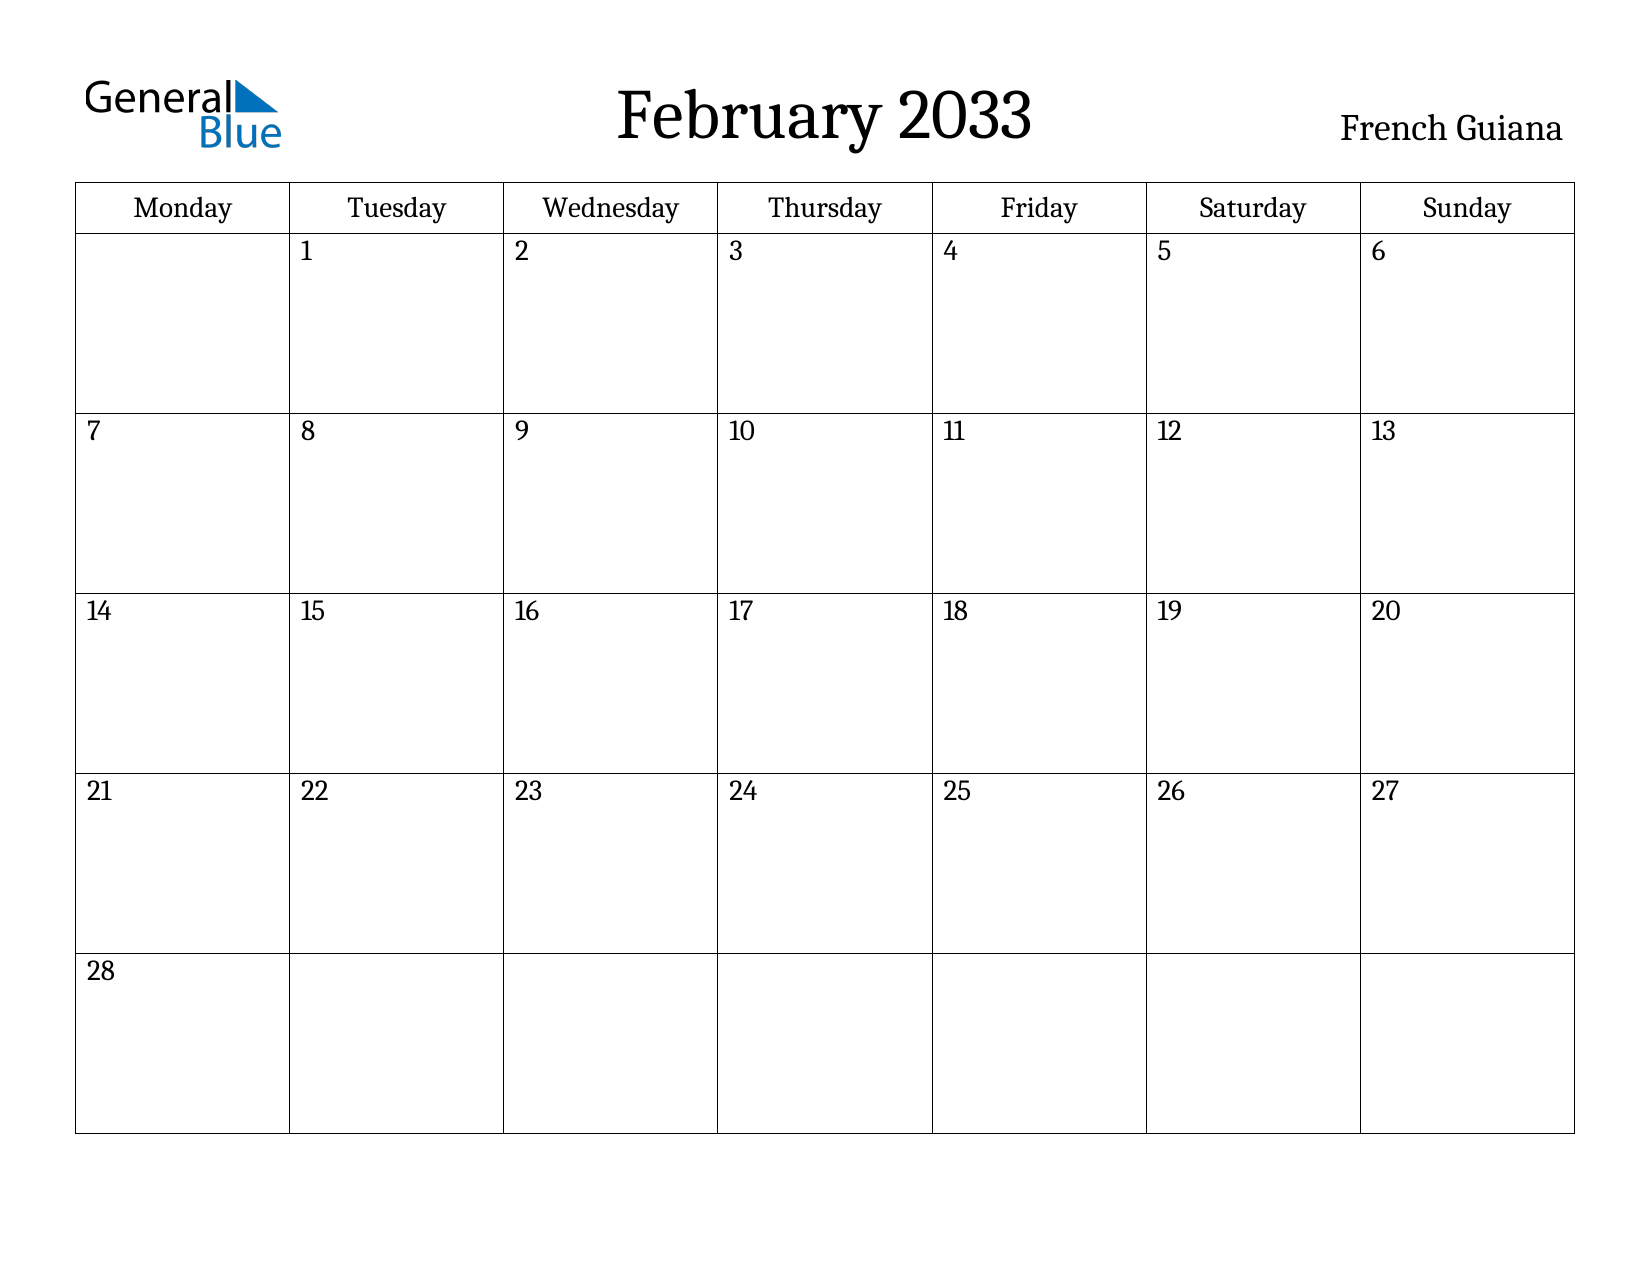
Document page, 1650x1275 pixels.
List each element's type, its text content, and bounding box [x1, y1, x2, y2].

table_cell Sunday [1361, 183, 1574, 233]
table_cell Saturday [1147, 183, 1360, 233]
table_cell 27 [1361, 774, 1574, 807]
table_cell 5 [1147, 234, 1360, 267]
table_header February 2033 [504, 75, 1146, 182]
table_cell [504, 627, 717, 773]
table_cell [1361, 988, 1574, 1133]
table_cell [290, 267, 503, 413]
table_cell [1147, 954, 1360, 987]
table_cell [718, 267, 932, 413]
table_cell [1147, 448, 1360, 593]
table_cell [1147, 627, 1360, 773]
table_cell [933, 448, 1146, 593]
table_cell 22 [290, 774, 503, 807]
table_cell [933, 267, 1146, 413]
table_cell [718, 448, 932, 593]
table_cell [76, 988, 289, 1133]
table_cell [718, 988, 932, 1133]
table_cell 26 [1147, 774, 1360, 807]
table_cell 18 [933, 594, 1146, 627]
table_cell 13 [1361, 414, 1574, 447]
table_cell [1361, 267, 1574, 413]
table_cell 2 [504, 234, 717, 267]
table_cell 19 [1147, 594, 1360, 627]
table_header [76, 75, 503, 182]
table_cell 9 [504, 414, 717, 447]
table_cell 17 [718, 594, 932, 627]
table_cell [1361, 954, 1574, 987]
table_cell 20 [1361, 594, 1574, 627]
table_cell Friday [933, 183, 1146, 233]
table_cell [76, 808, 289, 953]
table_cell [718, 954, 932, 987]
picture [86, 80, 281, 148]
table_cell [290, 627, 503, 773]
table_cell 15 [290, 594, 503, 627]
table_cell 4 [933, 234, 1146, 267]
table_cell [933, 954, 1146, 987]
table_cell [933, 808, 1146, 953]
table_cell [76, 448, 289, 593]
table_cell 7 [76, 414, 289, 447]
table_cell 11 [933, 414, 1146, 447]
table_cell [290, 988, 503, 1133]
table_cell 25 [933, 774, 1146, 807]
table_cell Monday [76, 183, 289, 233]
table_cell [504, 954, 717, 987]
table_cell [1147, 808, 1360, 953]
table_cell 3 [718, 234, 932, 267]
table_cell [718, 808, 932, 953]
table_cell [1361, 808, 1574, 953]
table_cell [1147, 988, 1360, 1133]
table_cell 10 [718, 414, 932, 447]
table_cell Thursday [718, 183, 932, 233]
table_header French Guiana [1146, 75, 1574, 182]
table_cell [290, 448, 503, 593]
table_cell 12 [1147, 414, 1360, 447]
table_cell [504, 267, 717, 413]
table_cell [718, 627, 932, 773]
table_cell [290, 954, 503, 987]
table_cell 1 [290, 234, 503, 267]
table_cell [76, 627, 289, 773]
table_cell 24 [718, 774, 932, 807]
table_cell [76, 267, 289, 413]
table_cell [933, 627, 1146, 773]
table_cell 23 [504, 774, 717, 807]
table_cell [76, 234, 289, 267]
table_cell Wednesday [504, 183, 717, 233]
table_cell 6 [1361, 234, 1574, 267]
table_cell 8 [290, 414, 503, 447]
table_cell 28 [76, 954, 289, 987]
table_cell 14 [76, 594, 289, 627]
table_cell 21 [76, 774, 289, 807]
table_cell [504, 988, 717, 1133]
table_cell [1147, 267, 1360, 413]
table_cell [290, 808, 503, 953]
table_cell [933, 988, 1146, 1133]
table_cell Tuesday [290, 183, 503, 233]
table_cell [504, 808, 717, 953]
table_cell [1361, 627, 1574, 773]
table_cell [504, 448, 717, 593]
table_cell 16 [504, 594, 717, 627]
table_cell [1361, 448, 1574, 593]
